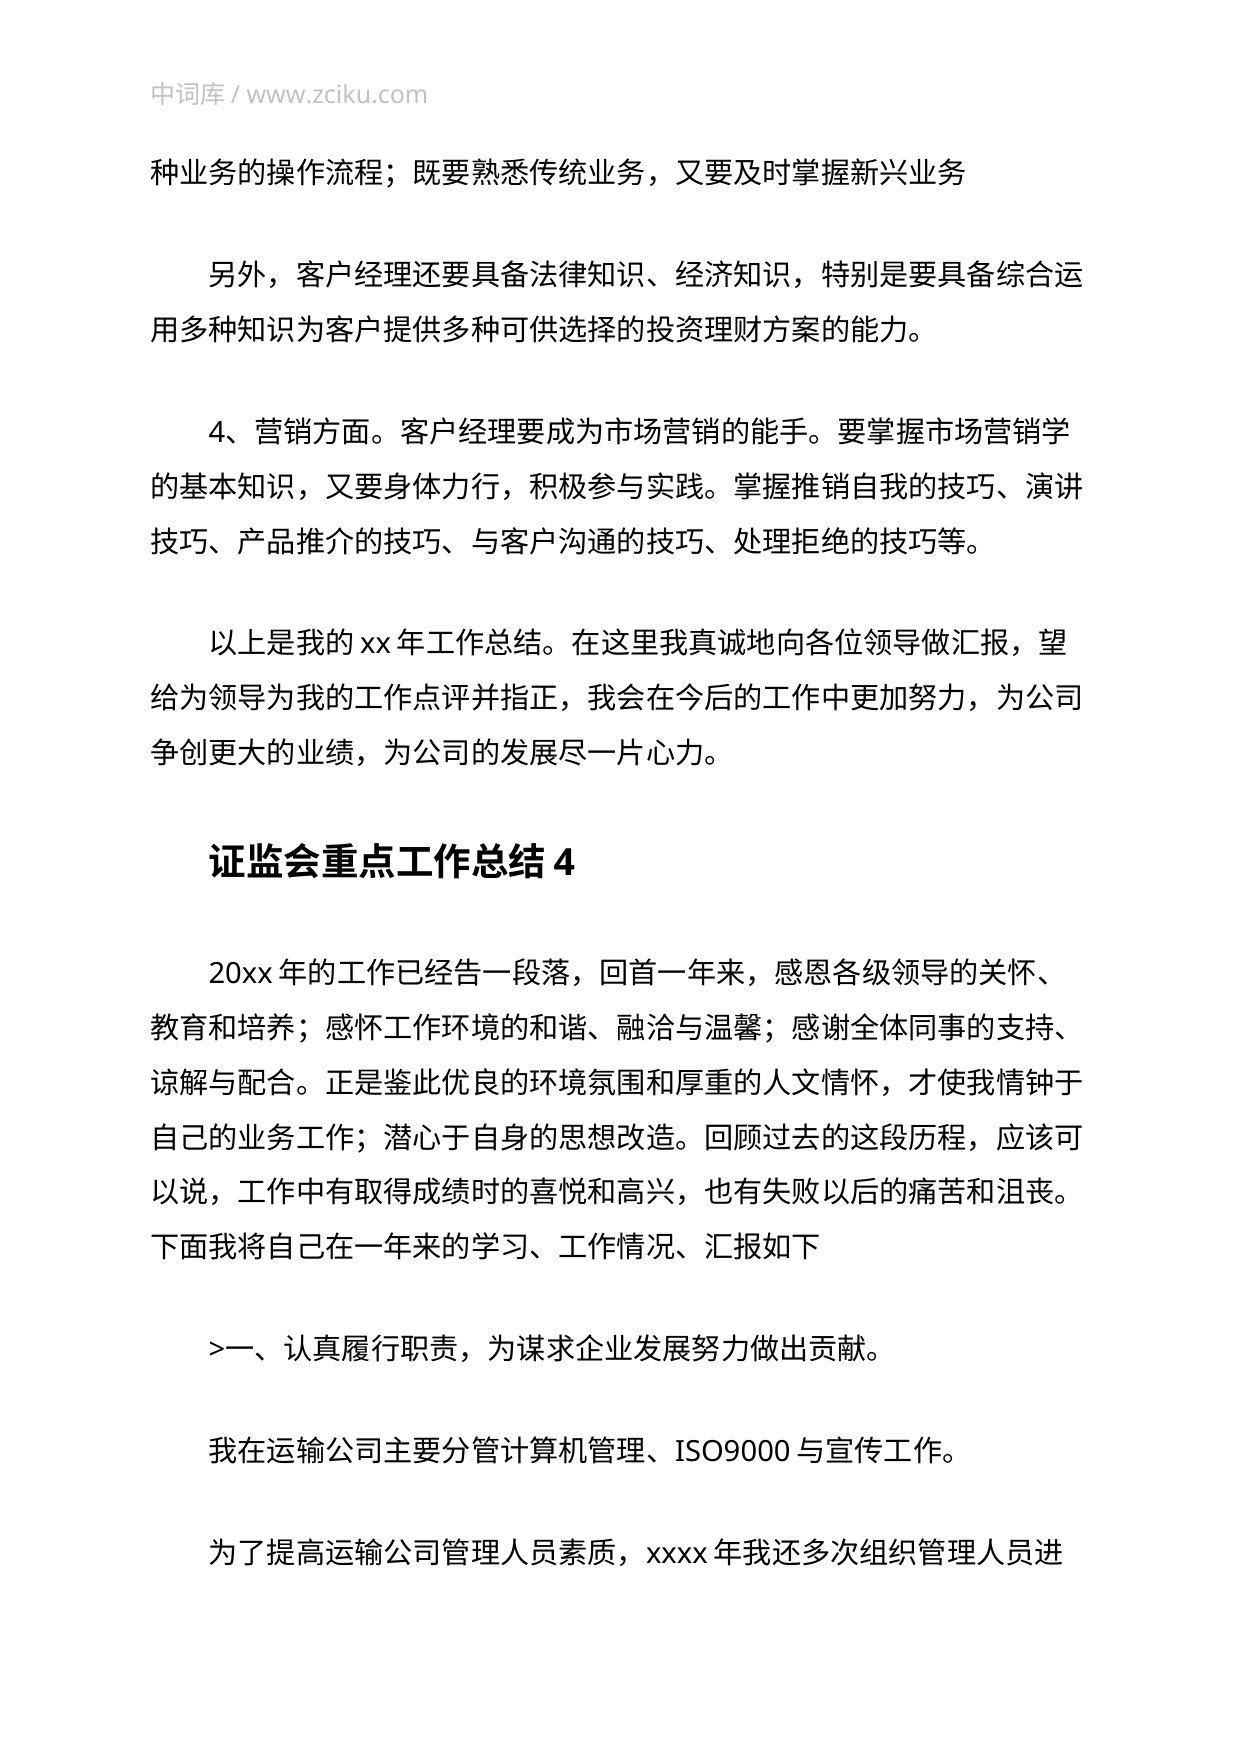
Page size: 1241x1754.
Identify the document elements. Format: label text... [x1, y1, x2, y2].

text 我在运输公司主要分管计算机管理、ISO9000与宣传工作。 [150, 1428, 1090, 1470]
text >一、认真履行职责，为谋求企业发展努力做出贡献。 [150, 1326, 1090, 1368]
text 20xx年的工作已经告一段落，回首一年来，感恩各级领导的关怀、教育和培养；感怀工作环境的和谐、融洽与温馨；感谢全体同事的支持、谅解与配合。正是鉴此优良的环境氛围和厚重的人文情怀，才使我情钟于自己的业务工作；潜心于自身的思想改造。回顾过去的这段历程，应该可以说，工作中有取得成绩时的喜悦和高兴，也有失败以后的痛苦和沮丧。下面我将自己在一年来的学习、工作情况、汇报如下 [150, 949, 1090, 1266]
text 4、营销方面。客户经理要成为市场营销的能手。要掌握市场营销学的基本知识，又要身体力行，积极参与实践。掌握推销自我的技巧、演讲技巧、产品推介的技巧、与客户沟通的技巧、处理拒绝的技巧等。 [150, 408, 1090, 561]
text 证监会重点工作总结4 [150, 832, 1090, 886]
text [150, 1530, 1090, 1572]
text 另外，客户经理还要具备法律知识、经济知识，特别是要具备综合运用多种知识为客户提供多种可供选择的投资理财方案的能力。 [150, 252, 1090, 349]
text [150, 150, 1090, 192]
text 以上是我的xx年工作总结。在这里我真诚地向各位领导做汇报，望给为领导为我的工作点评并指正，我会在今后的工作中更加努力，为公司争创更大的业绩，为公司的发展尽一片心力。 [150, 620, 1090, 772]
